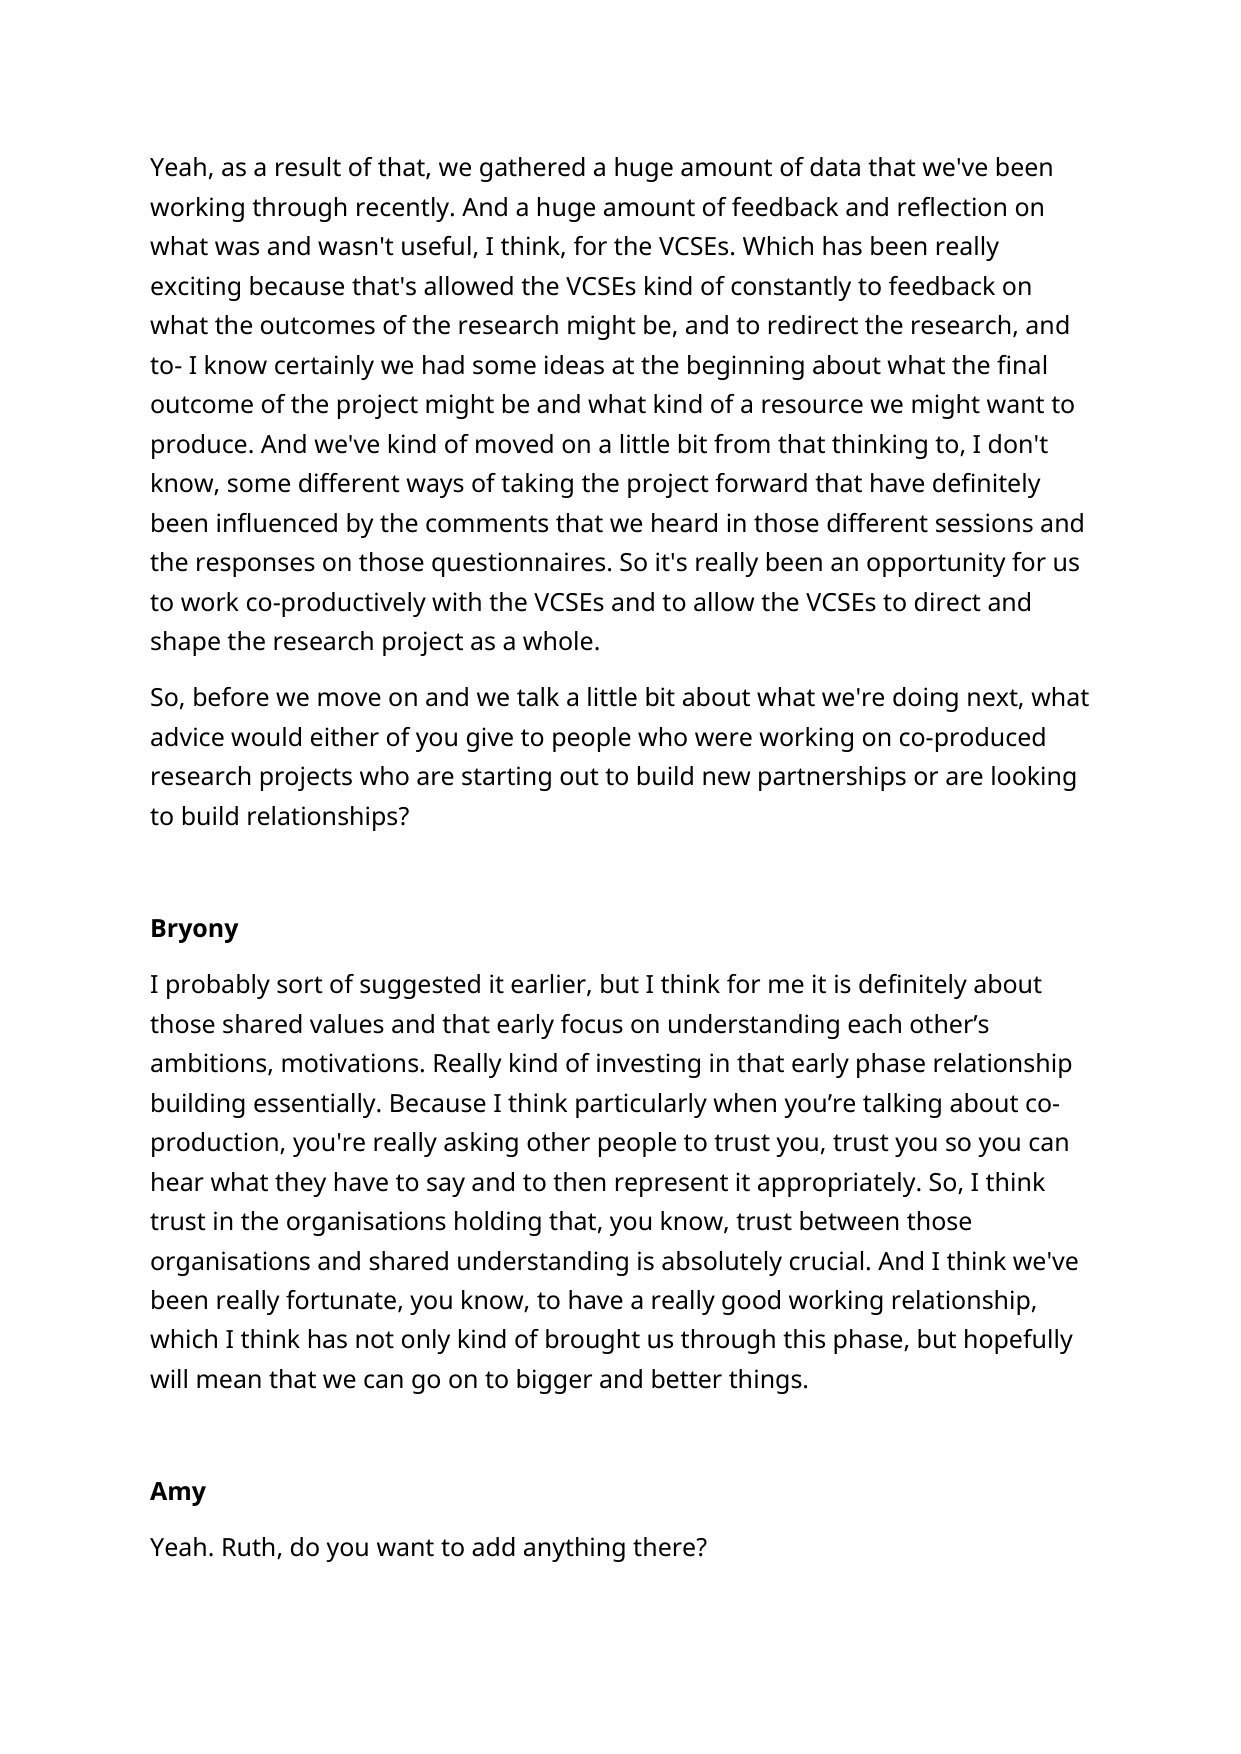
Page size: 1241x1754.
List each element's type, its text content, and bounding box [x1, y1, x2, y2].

text Yeah. Ruth, do you want to add anything there? [150, 1530, 1090, 1564]
text Yeah, as a result of that, we gathered a huge amount of data that we've been working through recently. And a huge amount of feedback and reflection on what was and wasn't useful, I think, for the VCSEs. Which has been really exciting because that's allowed the VCSEs kind of constantly to feedback on what the outcomes of the research might be, and to redirect the research, and to- I know certainly we had some ideas at the beginning about what the final outcome of the project might be and what kind of a resource we might want to produce. And we've kind of moved on a little bit from that thinking to, I don't know, some different ways of taking the project forward that have definitely been influenced by the comments that we heard in those different sessions and the responses on those questionnaires. So it's really been an opportunity for us to work co-productively with the VCSEs and to allow the VCSEs to direct and shape the research project as a whole. [150, 150, 1090, 658]
text Bryony [150, 911, 1090, 945]
text So, before we move on and we talk a little bit about what we're doing next, what advice would either of you give to people who were working on co-produced research projects who are starting out to build new partnerships or are looking to build relationships? [150, 680, 1090, 832]
text Amy [150, 1474, 1090, 1508]
text I probably sort of suggested it earlier, but I think for me it is definitely about those shared values and that early focus on understanding each other’s ambitions, motivations. Really kind of investing in that early phase relationship building essentially. Because I think particularly when you’re talking about co-production, you're really asking other people to trust you, trust you so you can hear what they have to say and to then represent it appropriately. So, I think trust in the organisations holding that, you know, trust between those organisations and shared understanding is absolutely crucial. And I think we've been really fortunate, you know, to have a really good working relationship, which I think has not only kind of brought us through this phase, but hopefully will mean that we can go on to bigger and better things. [150, 967, 1090, 1396]
